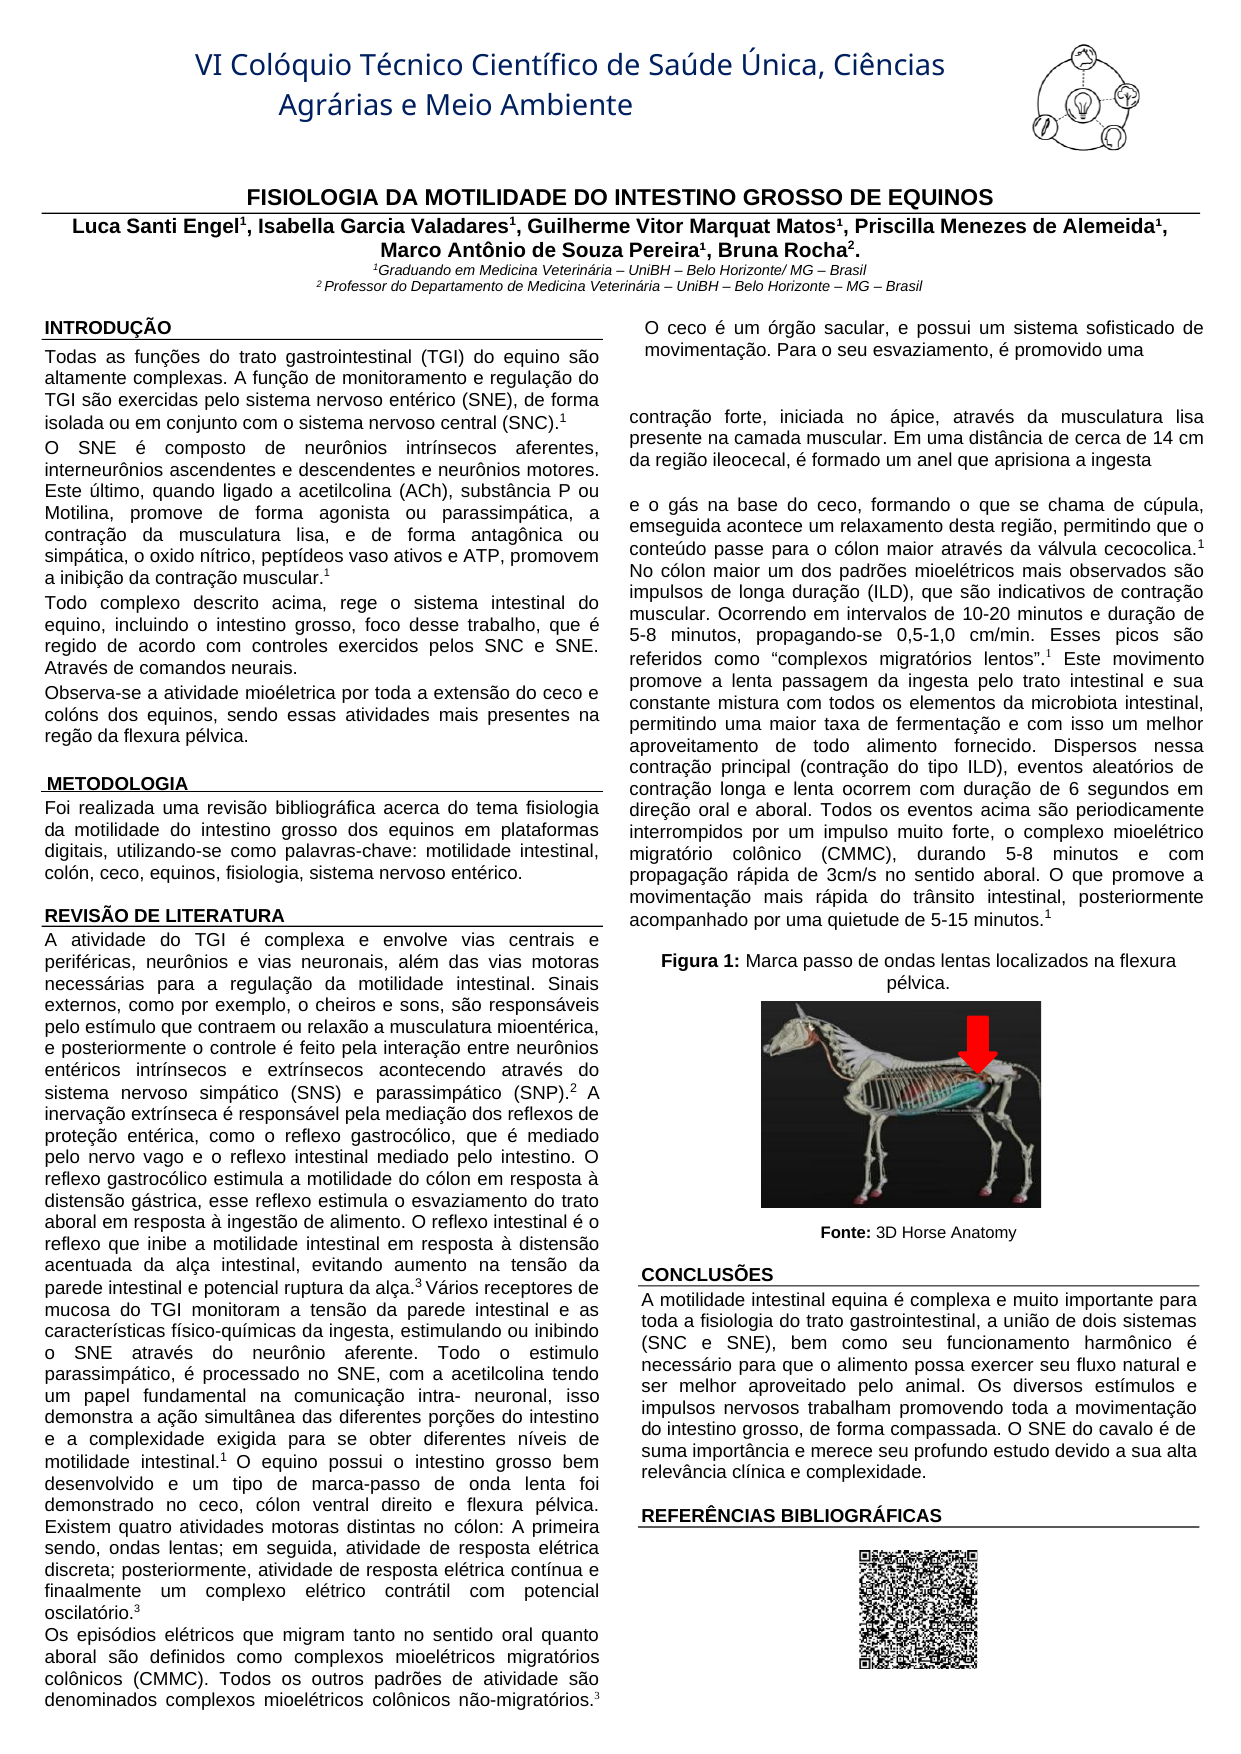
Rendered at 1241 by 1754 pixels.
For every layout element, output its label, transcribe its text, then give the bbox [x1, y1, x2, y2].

picture [859, 1550, 978, 1669]
picture [761, 1001, 1042, 1208]
picture [1031, 44, 1140, 151]
subtitle METODOLOGIA [29, 772, 606, 794]
text Fonte: 3D Horse Anatomy [820, 1223, 1211, 1242]
text 2 Professor do Departamento de Medicina Veterinária – UniBH – Belo Horizonte – MG – Brasil [71, 278, 1170, 295]
subtitle INTRODUÇÃO [44, 317, 606, 338]
subtitle REFERÊNCIAS BIBLIOGRÁFICAS [641, 1504, 1211, 1526]
subtitle CONCLUSÕES [641, 1264, 1211, 1286]
text Os episódios elétricos que migram tanto no sentido oral quanto aboral são definidos como complexos mioelétricos migratórios colônicos (CMMC). Todos os outros padrões de atividade são denominados complexos mioelétricos colônicos não-migratórios.3 O ceco é um órgão sacular, e possui um sistema sofisticado de movimentação. Para o seu esvaziamento, é promovido uma [44, 1624, 599, 1711]
text FISIOLOGIA DA MOTILIDADE DO INTESTINO GROSSO DE EQUINOS [71, 184, 1169, 210]
title VI Colóquio Técnico Científico de Saúde Única, Ciências Agrárias e Meio Ambiente [195, 44, 980, 124]
text Os episódios elétricos que migram tanto no sentido oral quanto aboral são definidos como complexos mioelétricos migratórios colônicos (CMMC). Todos os outros padrões de atividade são denominados complexos mioelétricos colônicos não-migratórios.3 O ceco é um órgão sacular, e possui um sistema sofisticado de movimentação. Para o seu esvaziamento, é promovido uma [644, 317, 1204, 360]
text Foi realizada uma revisão bibliográfica acerca do tema fisiologia da motilidade do intestino grosso dos equinos em plataformas digitais, utilizando-se como palavras-chave: motilidade intestinal, colón, ceco, equinos, fisiologia, sistema nervoso entérico. [44, 797, 599, 883]
text Todas as funções do trato gastrointestinal (TGI) do equino são altamente complexas. A função de monitoramento e regulação do TGI são exercidas pelo sistema nervoso entérico (SNE), de forma isolada ou em conjunto com o sistema nervoso central (SNC).1 [44, 346, 599, 433]
text Todo complexo descrito acima, rege o sistema intestinal do equino, incluindo o intestino grosso, foco desse trabalho, que é regido de acordo com controles exercidos pelos SNC e SNE. Através de comandos neurais. [44, 592, 599, 678]
text O SNE é composto de neurônios intrínsecos aferentes, interneurônios ascendentes e descendentes e neurônios motores. Este último, quando ligado a acetilcolina (ACh), substância P ou Motilina, promove de forma agonista ou parassimpática, a contração da musculatura lisa, e de forma antagônica ou simpática, o oxido nítrico, peptídeos vaso ativos e ATP, promovem a inibição da contração muscular.1 [44, 437, 599, 588]
text e o gás na base do ceco, formando o que se chama de cúpula, emseguida acontece um relaxamento desta região, permitindo que o conteúdo passe para o cólon maior através da válvula cecocolica.1 No cólon maior um dos padrões mioelétricos mais observados são impulsos de longa duração (ILD), que são indicativos de contração muscular. Ocorrendo em intervalos de 10-20 minutos e duração de 5-8 minutos, propagando-se 0,5-1,0 cm/min. Esses picos são referidos como “complexos migratórios lentos”.1 Este movimento promove a lenta passagem da ingesta pelo trato intestinal e sua constante mistura com todos os elementos da microbiota intestinal, permitindo uma maior taxa de fermentação e com isso um melhor aproveitamento de todo alimento fornecido. Dispersos nessa contração principal (contração do tipo ILD), eventos aleatórios de contração longa e lenta ocorrem com duração de 6 segundos em direção oral e aboral. Todos os eventos acima são periodicamente interrompidos por um impulso muito forte, o complexo mioelétrico migratório colônico (CMMC), durando 5-8 minutos e com propagação rápida de 3cm/s no sentido aboral. O que promove a movimentação mais rápida do trânsito intestinal, posteriormente acompanhado por uma quietude de 5-15 minutos.1 [629, 493, 1204, 930]
text Observa-se a atividade mioéletrica por toda a extensão do ceco e colóns dos equinos, sendo essas atividades mais presentes na regão da flexura pélvica. [44, 682, 599, 747]
text Luca Santi Engel1, Isabella Garcia Valadares1, Guilherme Vitor Marquat Matos¹, Priscilla Menezes de Alemeida¹, Marco Antônio de Souza Pereira¹, Bruna Rocha2. [71, 214, 1169, 262]
text contração forte, iniciada no ápice, através da musculatura lisa presente na camada muscular. Em uma distância de cerca de 14 cm da região ileocecal, é formado um anel que aprisiona a ingesta [629, 406, 1204, 470]
text A atividade do TGI é complexa e envolve vias centrais e periféricas, neurônios e vias neuronais, além das vias motoras necessárias para a regulação da motilidade intestinal. Sinais externos, como por exemplo, o cheiros e sons, são responsáveis pelo estímulo que contraem ou relaxão a musculatura mioentérica, e posteriormente o controle é feito pela interação entre neurônios entéricos intrínsecos e extrínsecos acontecendo através do sistema nervoso simpático (SNS) e parassimpático (SNP).2 A inervação extrínseca é responsável pela mediação dos reflexos de proteção entérica, como o reflexo gastrocólico, que é mediado pelo nervo vago e o reflexo intestinal mediado pelo intestino. O reflexo gastrocólico estimula a motilidade do cólon em resposta à distensão gástrica, esse reflexo estimula o esvaziamento do trato aboral em resposta à ingestão de alimento. O reflexo intestinal é o reflexo que inibe a motilidade intestinal em resposta à distensão acentuada da alça intestinal, evitando aumento na tensão da parede intestinal e potencial ruptura da alça.3 Vários receptores de mucosa do TGI monitoram a tensão da parede intestinal e as características físico-químicas da ingesta, estimulando ou inibindo o SNE através do neurônio aferente. Todo o estimulo parassimpático, é processado no SNE, com a acetilcolina tendo um papel fundamental na comunicação intra- neuronal, isso demonstra a ação simultânea das diferentes porções do intestino e a complexidade exigida para se obter diferentes níveis de motilidade intestinal.1 O equino possui o intestino grosso bem desenvolvido e um tipo de marca-passo de onda lenta foi demonstrado no ceco, cólon ventral direito e flexura pélvica. Existem quatro atividades motoras distintas no cólon: A primeira sendo, ondas lentas; em seguida, atividade de resposta elétrica discreta; posteriormente, atividade de resposta elétrica contínua e finaalmente um complexo elétrico contrátil com potencial oscilatório.3 [44, 929, 599, 1623]
text 1Graduando em Medicina Veterinária – UniBH – Belo Horizonte/ MG – Brasil [71, 262, 1170, 278]
text A motilidade intestinal equina é complexa e muito importante para toda a fisiologia do trato gastrointestinal, a união de dois sistemas (SNC e SNE), bem como seu funcionamento harmônico é necessário para que o alimento possa exercer seu fluxo natural e ser melhor aproveitado pelo animal. Os diversos estímulos e impulsos nervosos trabalham promovendo toda a movimentação do intestino grosso, de forma compassada. O SNE do cavalo é de suma importância e merece seu profundo estudo devido a sua alta relevância clínica e complexidade. [641, 1289, 1197, 1483]
text Figura 1: Marca passo de ondas lentas localizados na flexura pélvica. [661, 951, 1176, 993]
subtitle REVISÃO DE LITERATURA [44, 905, 606, 926]
